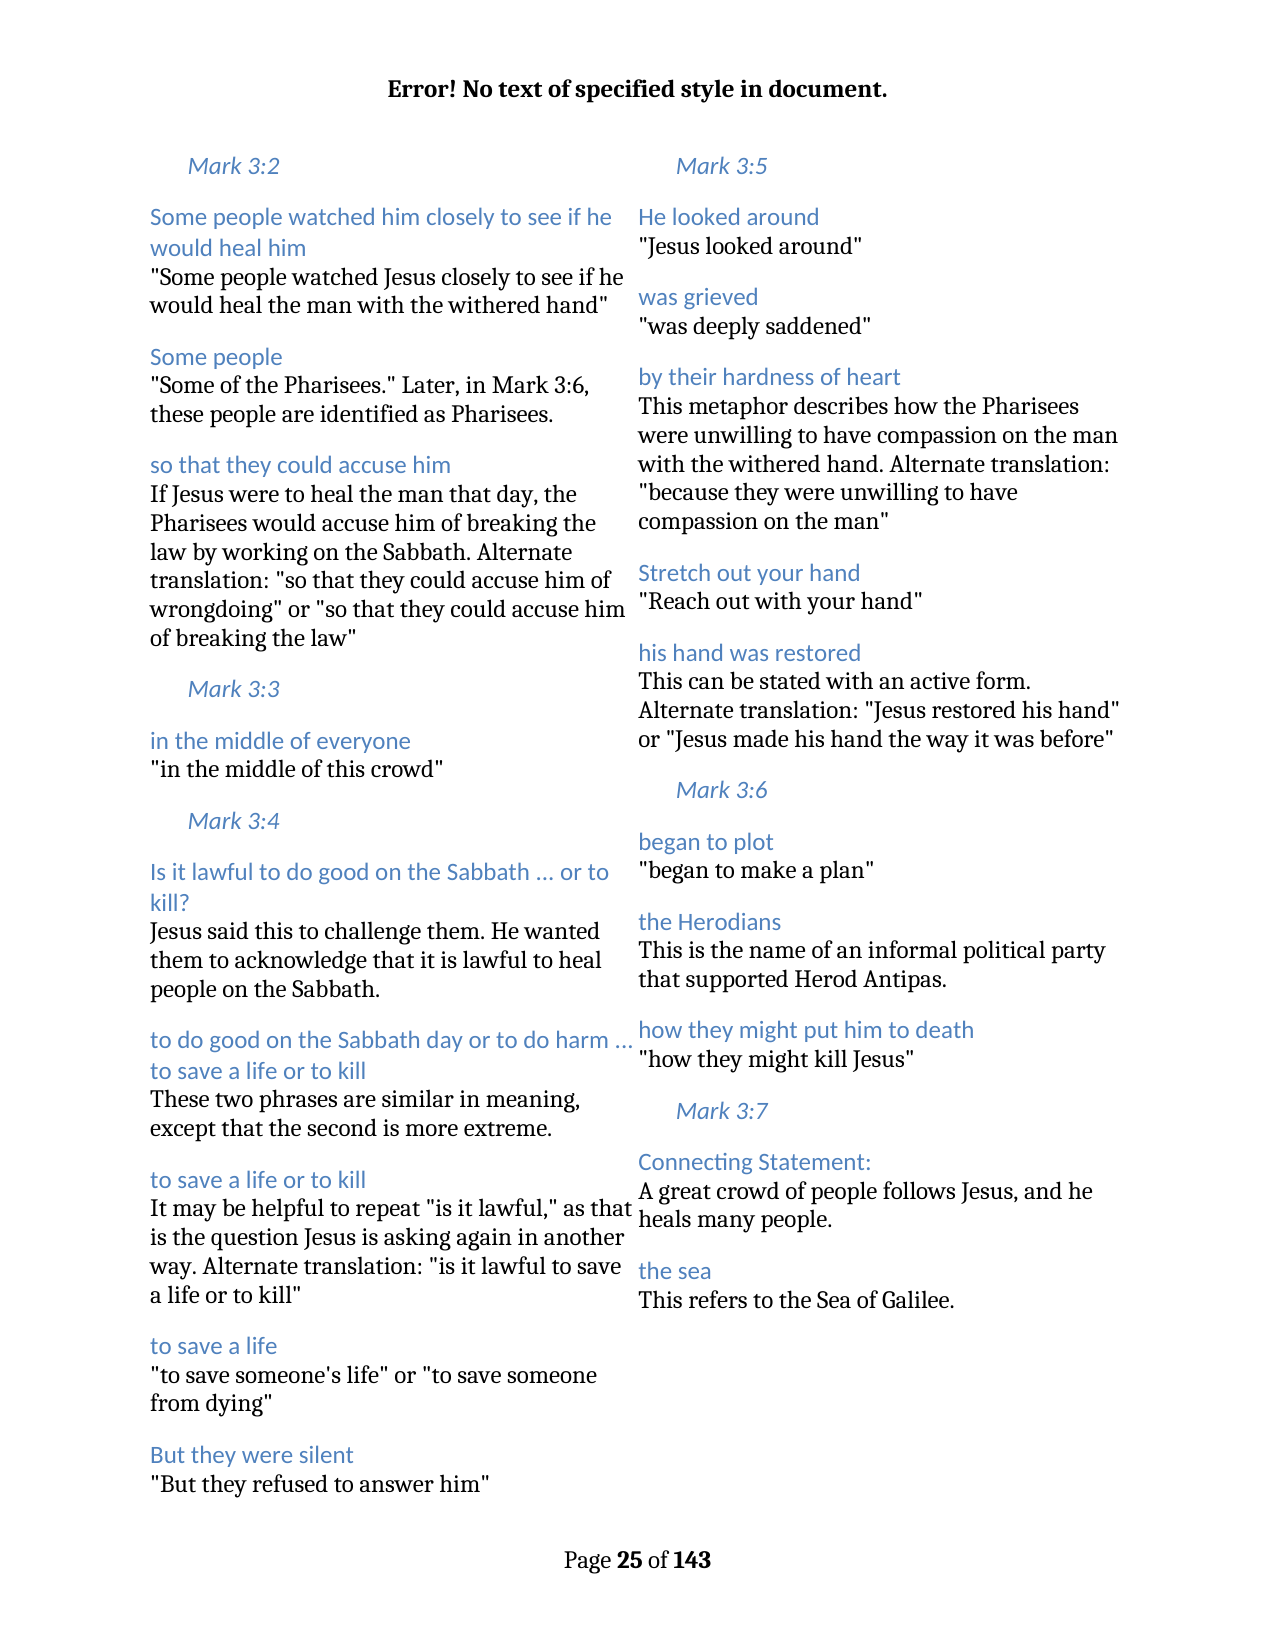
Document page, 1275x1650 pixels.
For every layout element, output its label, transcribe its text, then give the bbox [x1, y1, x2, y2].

subtitle He looked around [638, 201, 1125, 232]
text "was deeply saddened" [638, 312, 1125, 341]
subtitle Mark 3:2 [150, 150, 637, 181]
subtitle to do good on the Sabbath day or to do harm ... to save a life or to kill [150, 1024, 637, 1085]
subtitle how they might put him to death [638, 1015, 1125, 1045]
text These two phrases are similar in meaning, except that the second is more extreme. [150, 1085, 637, 1143]
subtitle Is it lawful to do good on the Sabbath ... or to kill? [150, 856, 637, 917]
subtitle by their hardness of heart [638, 362, 1125, 392]
subtitle to save a life or to kill [150, 1164, 637, 1194]
subtitle Mark 3:4 [150, 805, 637, 835]
subtitle was grieved [638, 281, 1125, 312]
subtitle Some people [150, 341, 637, 371]
subtitle the Herodians [638, 906, 1125, 936]
text If Jesus were to heal the man that day, the Pharisees would accuse him of breaking the law by working on the Sabbath. Alternate translation: "so that they could accuse him of wrongdoing" or "so that they could accuse him of breaking the law" [150, 480, 637, 653]
text This refers to the Sea of Galilee. [638, 1286, 1125, 1314]
subtitle Mark 3:5 [638, 150, 1125, 181]
text This metaphor describes how the Pharisees were unwilling to have compassion on the man with the withered hand. Alternate translation: "because they were unwilling to have compassion on the man" [638, 392, 1125, 536]
text "Some of the Pharisees." Later, in Mark 3:6, these people are identified as Pharisees. [150, 371, 637, 429]
text It may be helpful to repeat "is it lawful," as that is the question Jesus is asking again in another way. Alternate translation: "is it lawful to save a life or to kill" [150, 1194, 637, 1309]
subtitle Mark 3:6 [638, 774, 1125, 805]
subtitle the sea [638, 1255, 1125, 1286]
text "Reach out with your hand" [638, 587, 1125, 616]
subtitle But they were silent [150, 1439, 637, 1469]
subtitle Connecting Statement: [638, 1146, 1125, 1177]
subtitle Mark 3:3 [150, 673, 637, 704]
text This is the name of an informal political party that supported Herod Antipas. [638, 936, 1125, 994]
text A great crowd of people follows Jesus, and he heals many people. [638, 1177, 1125, 1234]
text "began to make a plan" [638, 856, 1125, 885]
text "But they refused to answer him" [150, 1469, 637, 1498]
text "to save someone's life" or "to save someone from dying" [150, 1361, 637, 1418]
text "Jesus looked around" [638, 232, 1125, 261]
subtitle in the middle of everyone [150, 725, 637, 755]
subtitle Stretch out your hand [638, 557, 1125, 587]
subtitle so that they could accuse him [150, 449, 637, 480]
subtitle his hand was restored [638, 637, 1125, 667]
text "how they might kill Jesus" [638, 1045, 1125, 1074]
text Jesus said this to challenge them. He wanted them to acknowledge that it is lawful to heal people on the Sabbath. [150, 917, 637, 1003]
subtitle Mark 3:7 [638, 1095, 1125, 1125]
text This can be stated with an active form. Alternate translation: "Jesus restored his hand" or "Jesus made his hand the way it was before" [638, 667, 1125, 753]
subtitle Some people watched him closely to see if he would heal him [150, 201, 637, 262]
subtitle to save a life [150, 1330, 637, 1361]
text "Some people watched Jesus closely to see if he would heal the man with the withered hand" [150, 262, 637, 320]
text "in the middle of this crowd" [150, 755, 637, 784]
subtitle began to plot [638, 826, 1125, 856]
